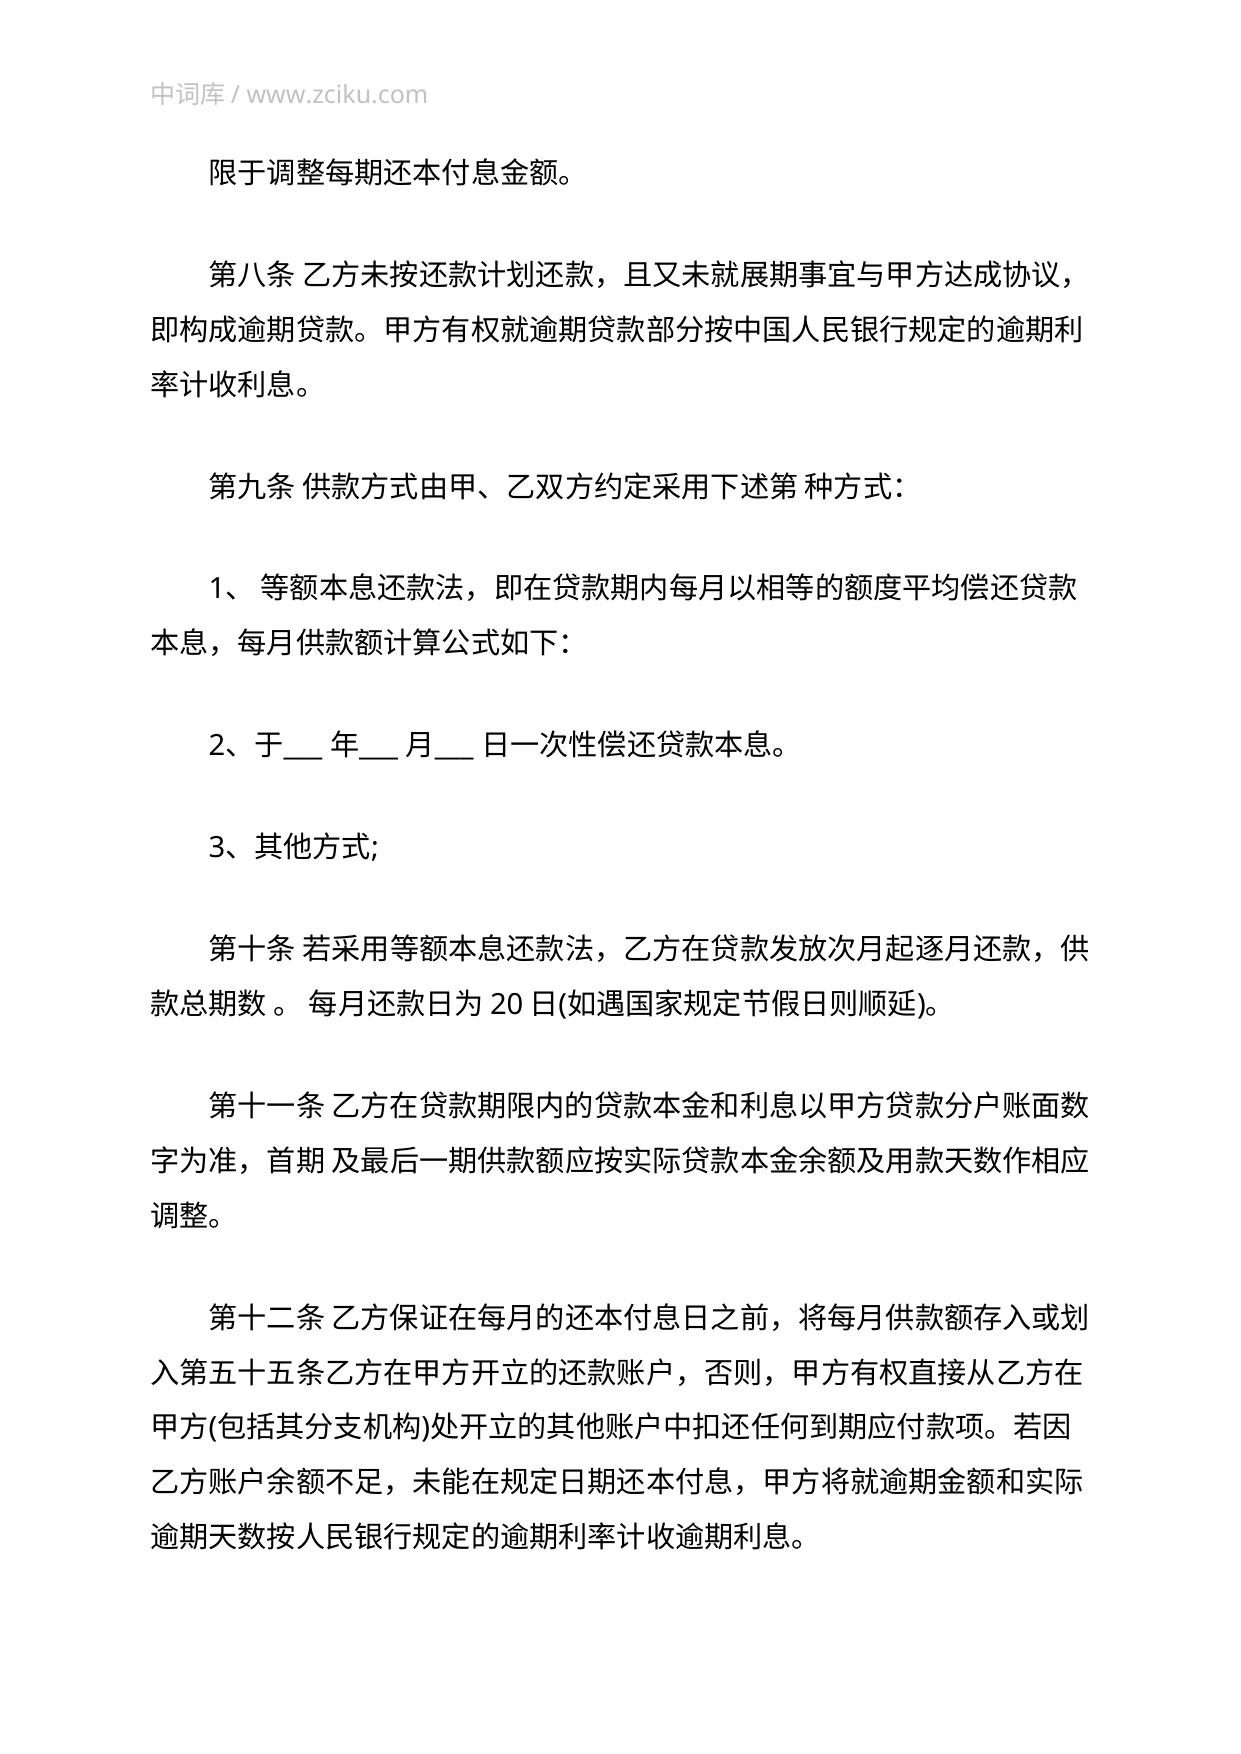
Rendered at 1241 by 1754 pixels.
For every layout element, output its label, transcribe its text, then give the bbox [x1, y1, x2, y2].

text 第十二条 乙方保证在每月的还本付息日之前，将每月供款额存入或划入第五十五条乙方在甲方开立的还款账户，否则，甲方有权直接从乙方在甲方(包括其分支机构)处开立的其他账户中扣还任何到期应付款项。若因乙方账户余额不足，未能在规定日期还本付息，甲方将就逾期金额和实际逾期天数按人民银行规定的逾期利率计收逾期利息。 [150, 1294, 1090, 1556]
text 限于调整每期还本付息金额。 [150, 150, 1090, 192]
text 第十一条 乙方在贷款期限内的贷款本金和利息以甲方贷款分户账面数字为准，首期 及最后一期供款额应按实际贷款本金余额及用款天数作相应调整。 [150, 1083, 1090, 1235]
text 第九条 供款方式由甲、乙双方约定采用下述第 种方式： [150, 463, 1090, 506]
text 2、于___ 年___ 月___ 日一次性偿还贷款本息。 [150, 722, 1090, 764]
text 第八条 乙方未按还款计划还款，且又未就展期事宜与甲方达成协议，即构成逾期贷款。甲方有权就逾期贷款部分按中国人民银行规定的逾期利率计收利息。 [150, 252, 1090, 404]
text 1、 等额本息还款法，即在贷款期内每月以相等的额度平均偿还贷款本息，每月供款额计算公式如下： [150, 565, 1090, 662]
text 第十条 若采用等额本息还款法，乙方在贷款发放次月起逐月还款，供款总期数 。 每月还款日为20日(如遇国家规定节假日则顺延)。 [150, 926, 1090, 1023]
text 3、其他方式; [150, 824, 1090, 866]
